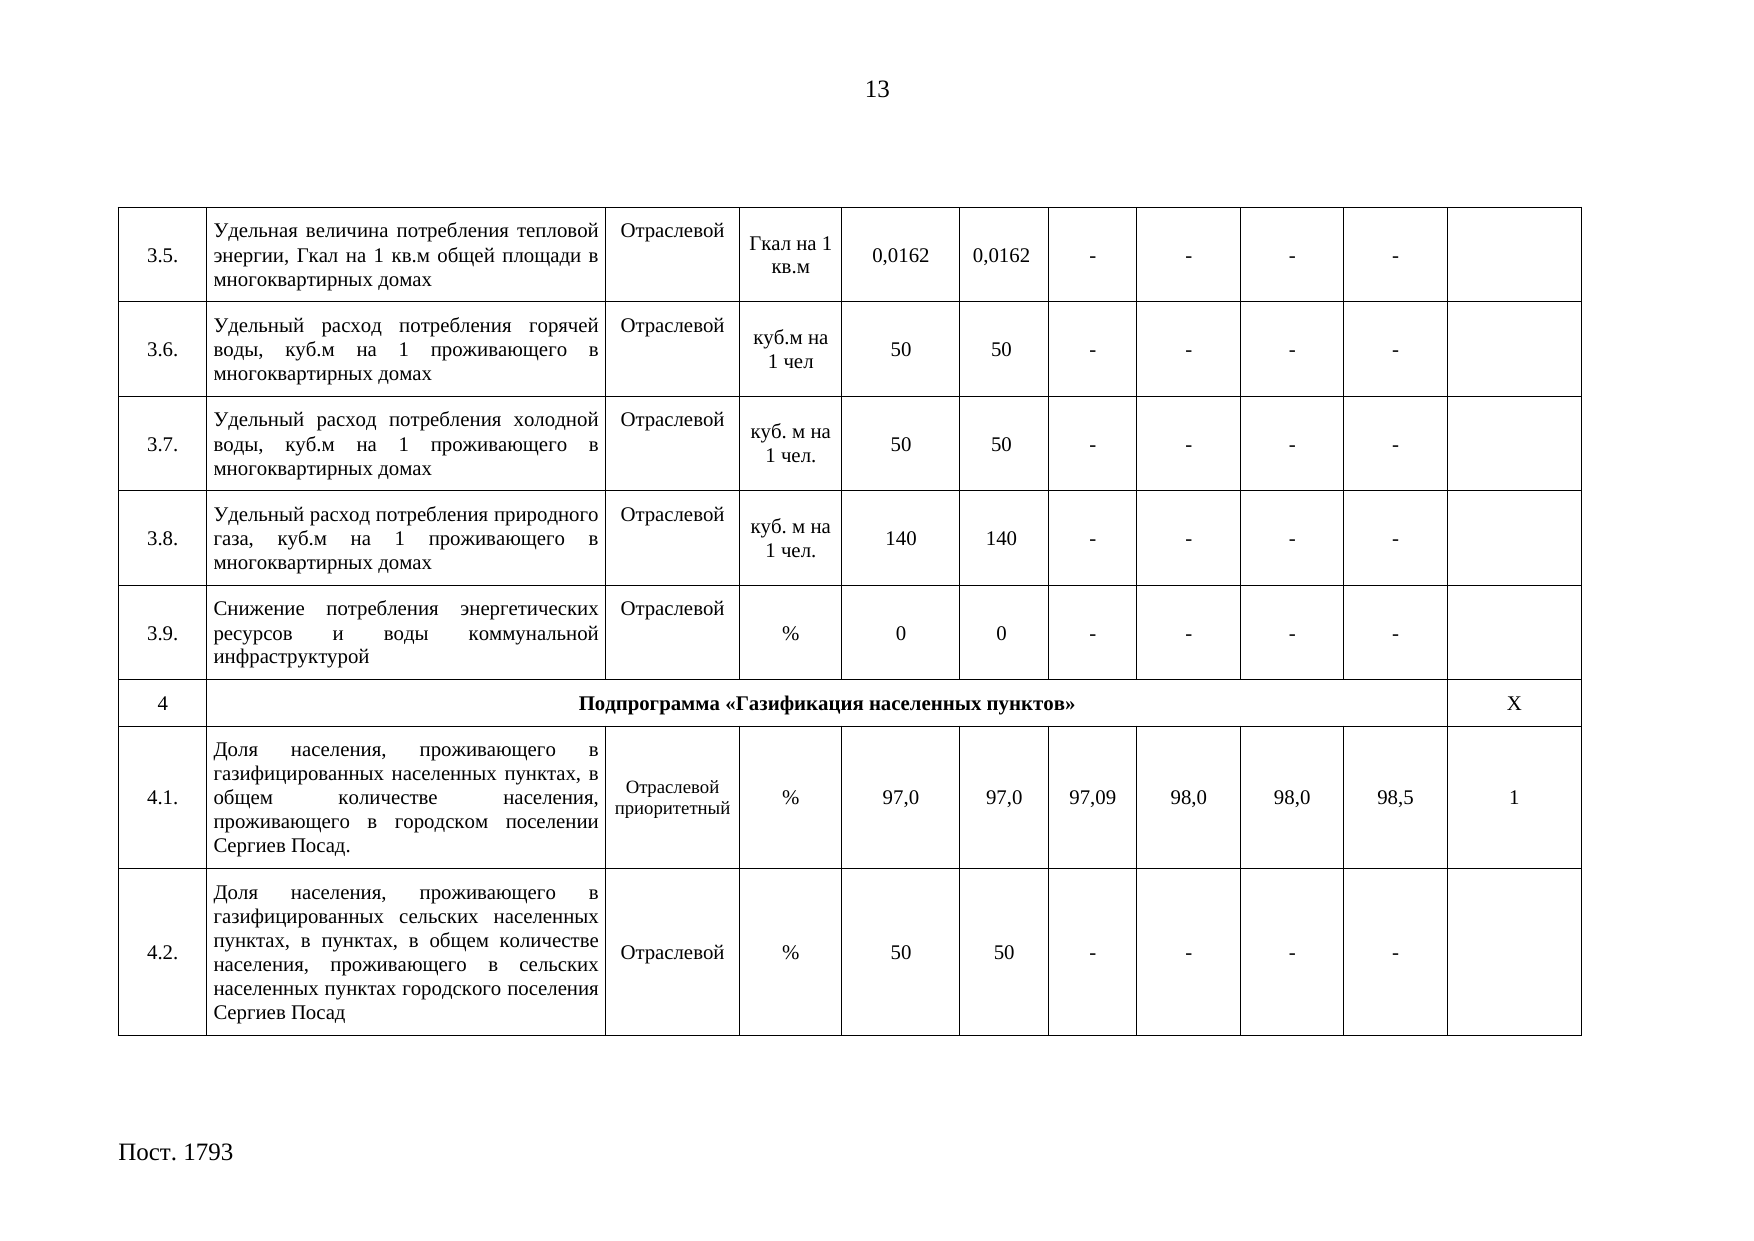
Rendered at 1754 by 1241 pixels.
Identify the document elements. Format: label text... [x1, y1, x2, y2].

table_cell - [1241, 869, 1343, 1035]
table_cell 140 [842, 491, 959, 585]
table_cell Отраслевой [606, 869, 739, 1035]
table_cell 50 [960, 302, 1048, 396]
table_cell - [1137, 586, 1240, 679]
table_cell % [740, 869, 841, 1035]
table_cell 0,0162 [842, 208, 959, 301]
table_cell куб. м на 1 чел. [740, 491, 841, 585]
table_cell Удельный расход потребления горячей воды, куб.м на 1 проживающего в многоквартирных домах [207, 302, 605, 396]
table_cell 0,0162 [960, 208, 1048, 301]
table_cell 4 [119, 680, 206, 726]
table_cell Доля населения, проживающего в газифицированных населенных пунктах, в общем количестве населения, проживающего в городском поселении Сергиев Посад. [207, 727, 605, 868]
table_cell 3.6. [119, 302, 206, 396]
table_cell 140 [960, 491, 1048, 585]
table_cell 1 [1448, 727, 1581, 868]
table_cell 97,0 [960, 727, 1048, 868]
table_cell Снижение потребления энергетических ресурсов и воды коммунальной инфраструктурой [207, 586, 605, 679]
table_cell Подпрограмма «Газификация населенных пунктов» [207, 680, 1447, 726]
table_cell - [1344, 208, 1447, 301]
table_cell Х [1448, 680, 1581, 726]
table_cell Отраслевой [606, 397, 739, 490]
table_cell - [1344, 586, 1447, 679]
table_cell - [1241, 302, 1343, 396]
table_cell Удельный расход потребления природного газа, куб.м на 1 проживающего в многоквартирных домах [207, 491, 605, 585]
table_cell - [1049, 869, 1136, 1035]
table_cell 3.9. [119, 586, 206, 679]
table_cell 98,5 [1344, 727, 1447, 868]
table_cell - [1344, 397, 1447, 490]
table_cell 0 [960, 586, 1048, 679]
table_cell [1448, 869, 1581, 1035]
table_cell [1448, 586, 1581, 679]
table_cell - [1049, 302, 1136, 396]
table_cell - [1137, 491, 1240, 585]
table_cell - [1137, 869, 1240, 1035]
table_cell - [1241, 397, 1343, 490]
table_cell Отраслевой [606, 586, 739, 679]
table_cell 0 [842, 586, 959, 679]
table_cell 98,0 [1241, 727, 1343, 868]
table_cell Гкал на 1 кв.м [740, 208, 841, 301]
table_cell 50 [842, 397, 959, 490]
table_cell - [1344, 869, 1447, 1035]
table_cell - [1137, 208, 1240, 301]
table_cell Доля населения, проживающего в газифицированных сельских населенных пунктах, в пунктах, в общем количестве населения, проживающего в сельских населенных пунктах городского поселения Сергиев Посад [207, 869, 605, 1035]
table_cell Отраслевой [606, 208, 739, 301]
table_cell - [1137, 302, 1240, 396]
table_cell - [1241, 586, 1343, 679]
table_cell Удельная величина потребления тепловой энергии, Гкал на 1 кв.м общей площади в многоквартирных домах [207, 208, 605, 301]
table_cell 97,09 [1049, 727, 1136, 868]
table_cell - [1137, 397, 1240, 490]
table_cell - [1241, 208, 1343, 301]
table_cell 3.7. [119, 397, 206, 490]
table_cell [1448, 208, 1581, 301]
table_cell Отраслевой приоритетный [606, 727, 739, 868]
table_cell куб. м на 1 чел. [740, 397, 841, 490]
table_cell [1448, 302, 1581, 396]
table_cell 50 [842, 302, 959, 396]
table_cell 97,0 [842, 727, 959, 868]
table_cell [1448, 397, 1581, 490]
table_cell [1448, 491, 1581, 585]
table_cell Удельный расход потребления холодной воды, куб.м на 1 проживающего в многоквартирных домах [207, 397, 605, 490]
table_cell куб.м на 1 чел [740, 302, 841, 396]
table_cell 3.8. [119, 491, 206, 585]
table_cell 4.1. [119, 727, 206, 868]
table_cell 50 [960, 397, 1048, 490]
table_cell 3.5. [119, 208, 206, 301]
table_cell - [1344, 302, 1447, 396]
table_cell - [1049, 208, 1136, 301]
table_cell - [1241, 491, 1343, 585]
table_cell 4.2. [119, 869, 206, 1035]
table_cell - [1049, 491, 1136, 585]
table_cell 98,0 [1137, 727, 1240, 868]
table_cell - [1344, 491, 1447, 585]
table_cell % [740, 727, 841, 868]
table_cell 50 [842, 869, 959, 1035]
table_cell Отраслевой [606, 491, 739, 585]
table_cell 50 [960, 869, 1048, 1035]
table_cell Отраслевой [606, 302, 739, 396]
table_cell % [740, 586, 841, 679]
table_cell - [1049, 397, 1136, 490]
table_cell - [1049, 586, 1136, 679]
